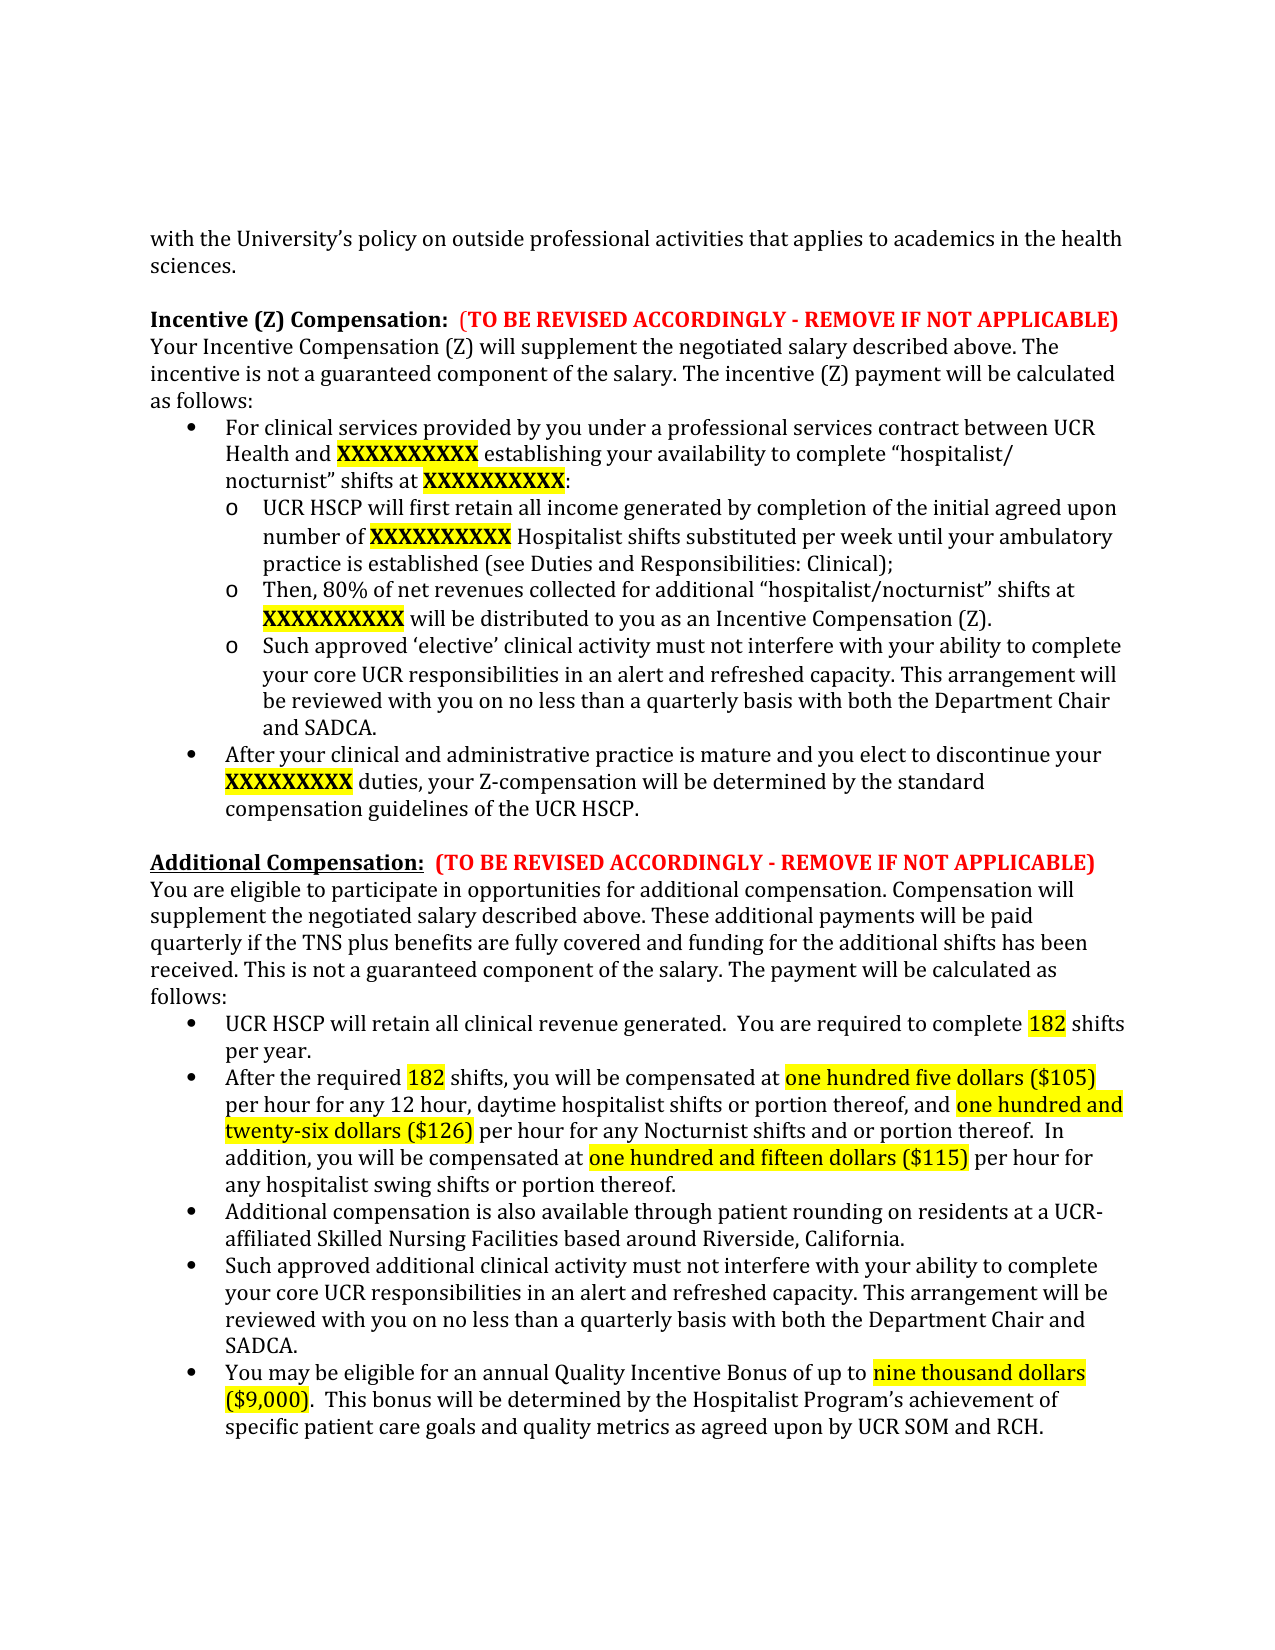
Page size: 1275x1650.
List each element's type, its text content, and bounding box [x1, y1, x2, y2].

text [150, 225, 1125, 279]
list UCR HSCP will first retain all income generated by completion of the initial agreed upon number of XXXXXXXXXX Hospitalist shifts substituted per week until your ambulatory practice is established (see Duties and Responsibilities: Clinical); [225, 494, 1125, 576]
list For clinical services provided by you under a professional services contract between UCR Health and XXXXXXXXXX establishing your availability to complete “hospitalist/ nocturnist” shifts at XXXXXXXXXX: [187, 413, 1125, 494]
list Such approved ‘elective’ clinical activity must not interfere with your ability to complete your core UCR responsibilities in an alert and refreshed capacity. This arrangement will be reviewed with you on no less than a quarterly basis with both the Department Chair and SADCA. [225, 632, 1125, 741]
list Such approved additional clinical activity must not interfere with your ability to complete your core UCR responsibilities in an alert and refreshed capacity. This arrangement will be reviewed with you on no less than a quarterly basis with both the Department Chair and SADCA. [187, 1252, 1125, 1359]
list After your clinical and administrative practice is mature and you elect to discontinue your XXXXXXXXX duties, your Z-compensation will be determined by the standard compensation guidelines of the UCR HSCP. [187, 741, 1125, 822]
text You are eligible to participate in opportunities for additional compensation. Compensation will supplement the negotiated salary described above. These additional payments will be paid quarterly if the TNS plus benefits are fully covered and funding for the additional shifts has been received. This is not a guaranteed component of the salary. The payment will be calculated as follows: [150, 875, 1125, 1010]
list Additional compensation is also available through patient rounding on residents at a UCR-affiliated Skilled Nursing Facilities based around Riverside, California. [187, 1198, 1125, 1252]
text Additional Compensation: (TO BE REVISED ACCORDINGLY - REMOVE IF NOT APPLICABLE) [150, 848, 1125, 875]
list You may be eligible for an annual Quality Incentive Bonus of up to nine thousand dollars ($9,000). This bonus will be determined by the Hospitalist Program’s achievement of specific patient care goals and quality metrics as agreed upon by UCR SOM and RCH. [187, 1359, 1125, 1440]
list After the required 182 shifts, you will be compensated at one hundred five dollars ($105) per hour for any 12 hour, daytime hospitalist shifts or portion thereof, and one hundred and twenty-six dollars ($126) per hour for any Nocturnist shifts and or portion thereof. In addition, you will be compensated at one hundred and fifteen dollars ($115) per hour for any hospitalist swing shifts or portion thereof. [187, 1063, 1125, 1198]
list UCR HSCP will retain all clinical revenue generated. You are required to complete 182 shifts per year. [187, 1010, 1125, 1063]
list Then, 80% of net revenues collected for additional “hospitalist/nocturnist” shifts at XXXXXXXXXX will be distributed to you as an Incentive Compensation (Z). [225, 576, 1125, 632]
text Incentive (Z) Compensation: (TO BE REVISED ACCORDINGLY - REMOVE IF NOT APPLICABLE) Your Incentive Compensation (Z) will supplement the negotiated salary described above. The incentive is not a guaranteed component of the salary. The incentive (Z) payment will be calculated as follows: [150, 306, 1125, 413]
